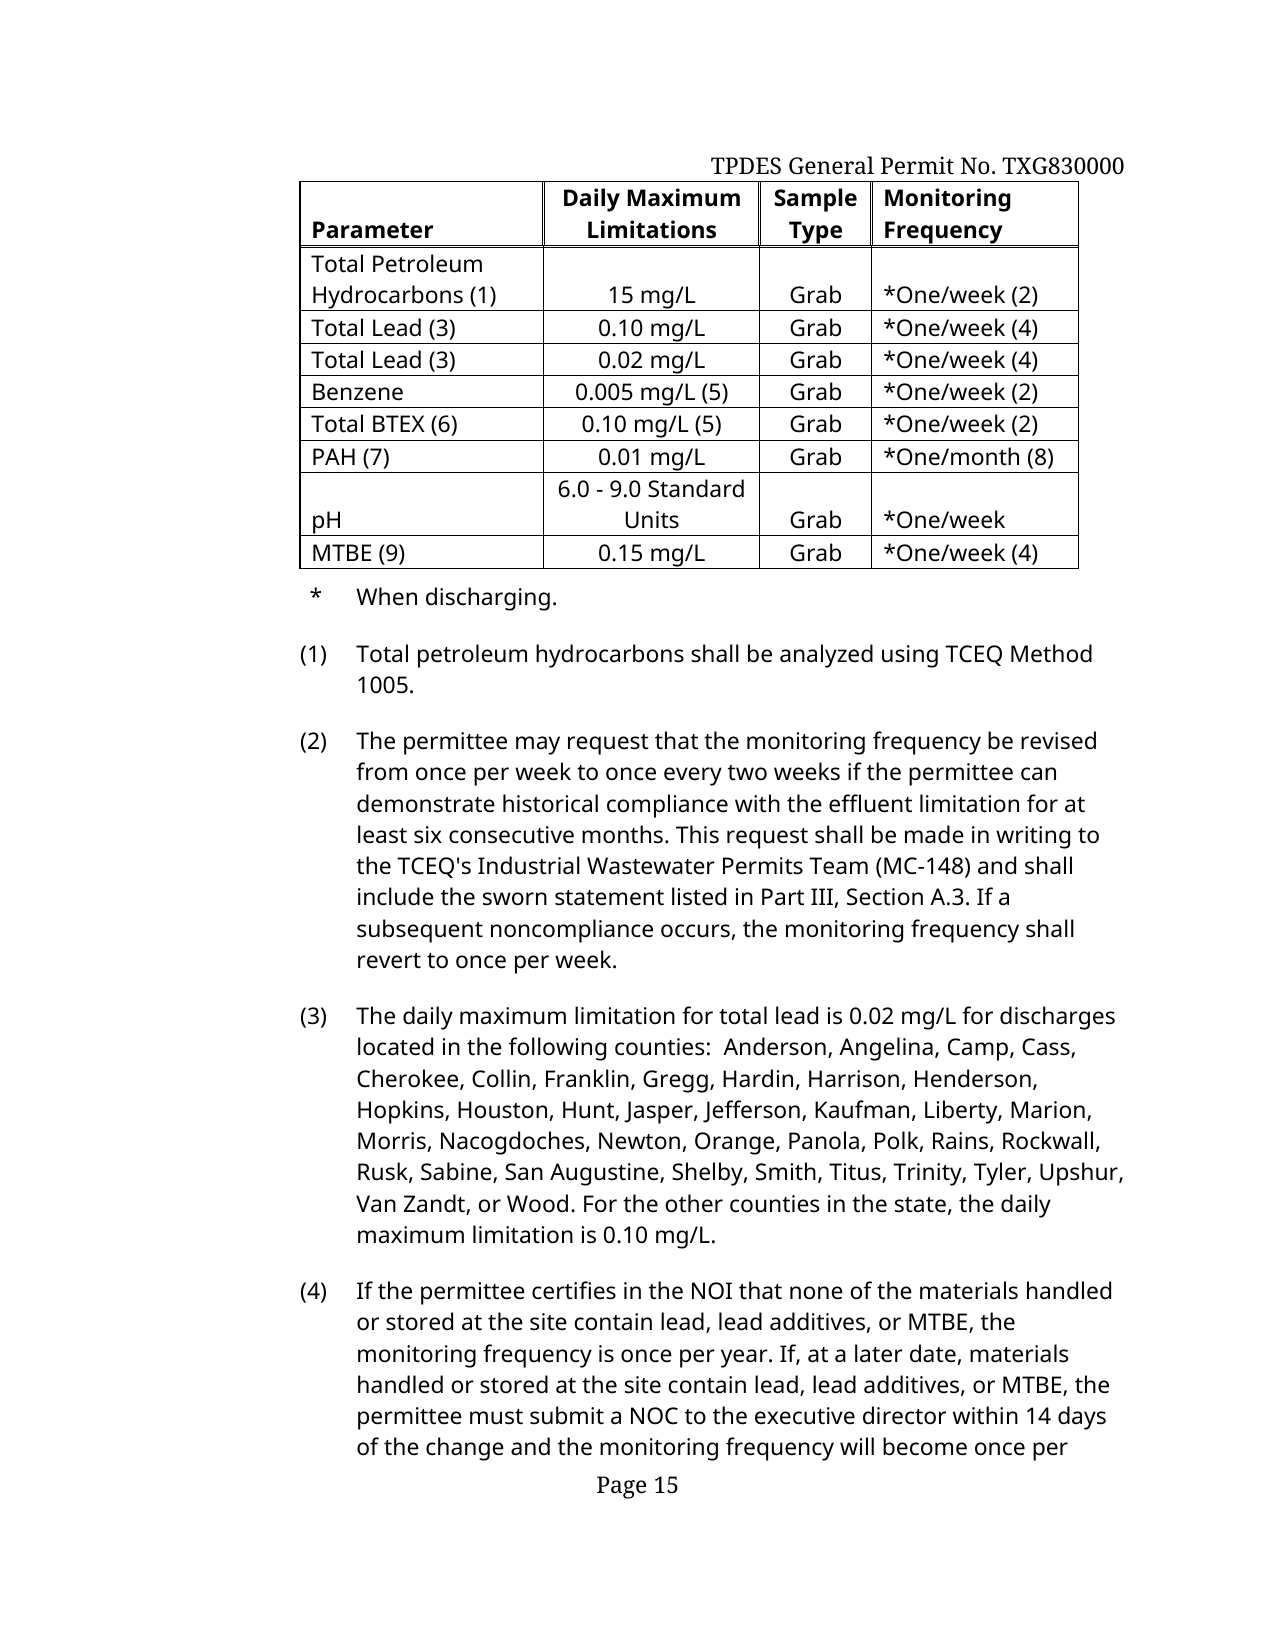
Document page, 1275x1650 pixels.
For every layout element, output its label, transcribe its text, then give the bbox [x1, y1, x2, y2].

table_cell Grab [760, 441, 871, 472]
table_cell *One/week (4) [872, 344, 1078, 375]
table_cell *One/week (2) [872, 408, 1078, 439]
table_header Parameter [301, 182, 542, 245]
table_cell 0.01 mg/L [544, 441, 759, 472]
table_cell Grab [760, 344, 871, 375]
table_cell *One/week (2) [872, 376, 1078, 407]
table_cell 15 mg/L [544, 248, 759, 310]
table_cell 6.0 - 9.0 Standard Units [544, 473, 759, 535]
table_cell Grab [760, 536, 871, 568]
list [300, 1275, 1125, 1462]
list The permittee may request that the monitoring frequency be revised from once per week to once every two weeks if the permittee can demonstrate historical compliance with the effluent limitation for at least six consecutive months. This request shall be made in writing to the TCEQ's Industrial Wastewater Permits Team (MC-148) and shall include the sworn statement listed in Part III, Section A.3. If a subsequent noncompliance occurs, the monitoring frequency shall revert to once per week. [300, 725, 1125, 975]
table_header Sample Type [761, 182, 870, 245]
table_cell *One/week (4) [872, 536, 1078, 568]
table_cell 0.10 mg/L [544, 311, 759, 343]
list The daily maximum limitation for total lead is 0.02 mg/L for discharges located in the following counties: Anderson, Angelina, Camp, Cass, Cherokee, Collin, Franklin, Gregg, Hardin, Harrison, Henderson, Hopkins, Houston, Hunt, Jasper, Jefferson, Kaufman, Liberty, Marion, Morris, Nacogdoches, Newton, Orange, Panola, Polk, Rains, Rockwall, Rusk, Sabine, San Augustine, Shelby, Smith, Titus, Trinity, Tyler, Upshur, Van Zandt, or Wood. For the other counties in the state, the daily maximum limitation is 0.10 mg/L. [300, 1000, 1125, 1250]
list Total petroleum hydrocarbons shall be analyzed using TCEQ Method 1005. [300, 637, 1125, 700]
table_header Monitoring Frequency [873, 182, 1078, 245]
table_cell pH [301, 473, 543, 535]
table_cell 0.15 mg/L [544, 536, 759, 568]
table_cell 0.02 mg/L [544, 344, 759, 375]
table_cell Total Lead (3) [301, 344, 543, 375]
table_cell *One/week (4) [872, 311, 1078, 343]
table_header Daily Maximum Limitations [545, 182, 758, 245]
table_cell PAH (7) [301, 441, 543, 472]
table_cell 0.005 mg/L (5) [544, 376, 759, 407]
table_cell Total BTEX (6) [301, 408, 543, 439]
table_cell Benzene [301, 376, 543, 407]
table_cell Total Petroleum Hydrocarbons (1) [301, 248, 543, 310]
table_cell Grab [760, 311, 871, 343]
table_cell Grab [760, 248, 871, 310]
table_cell Total Lead (3) [301, 311, 543, 343]
table_cell 0.10 mg/L (5) [544, 408, 759, 439]
table_cell MTBE (9) [301, 536, 543, 568]
table_cell *One/week [872, 473, 1078, 535]
table_cell Grab [760, 408, 871, 439]
list * When discharging. [309, 581, 1125, 612]
table_cell Grab [760, 473, 871, 535]
table_cell *One/month (8) [872, 441, 1078, 472]
table_cell Grab [760, 376, 871, 407]
table_cell *One/week (2) [872, 248, 1078, 310]
